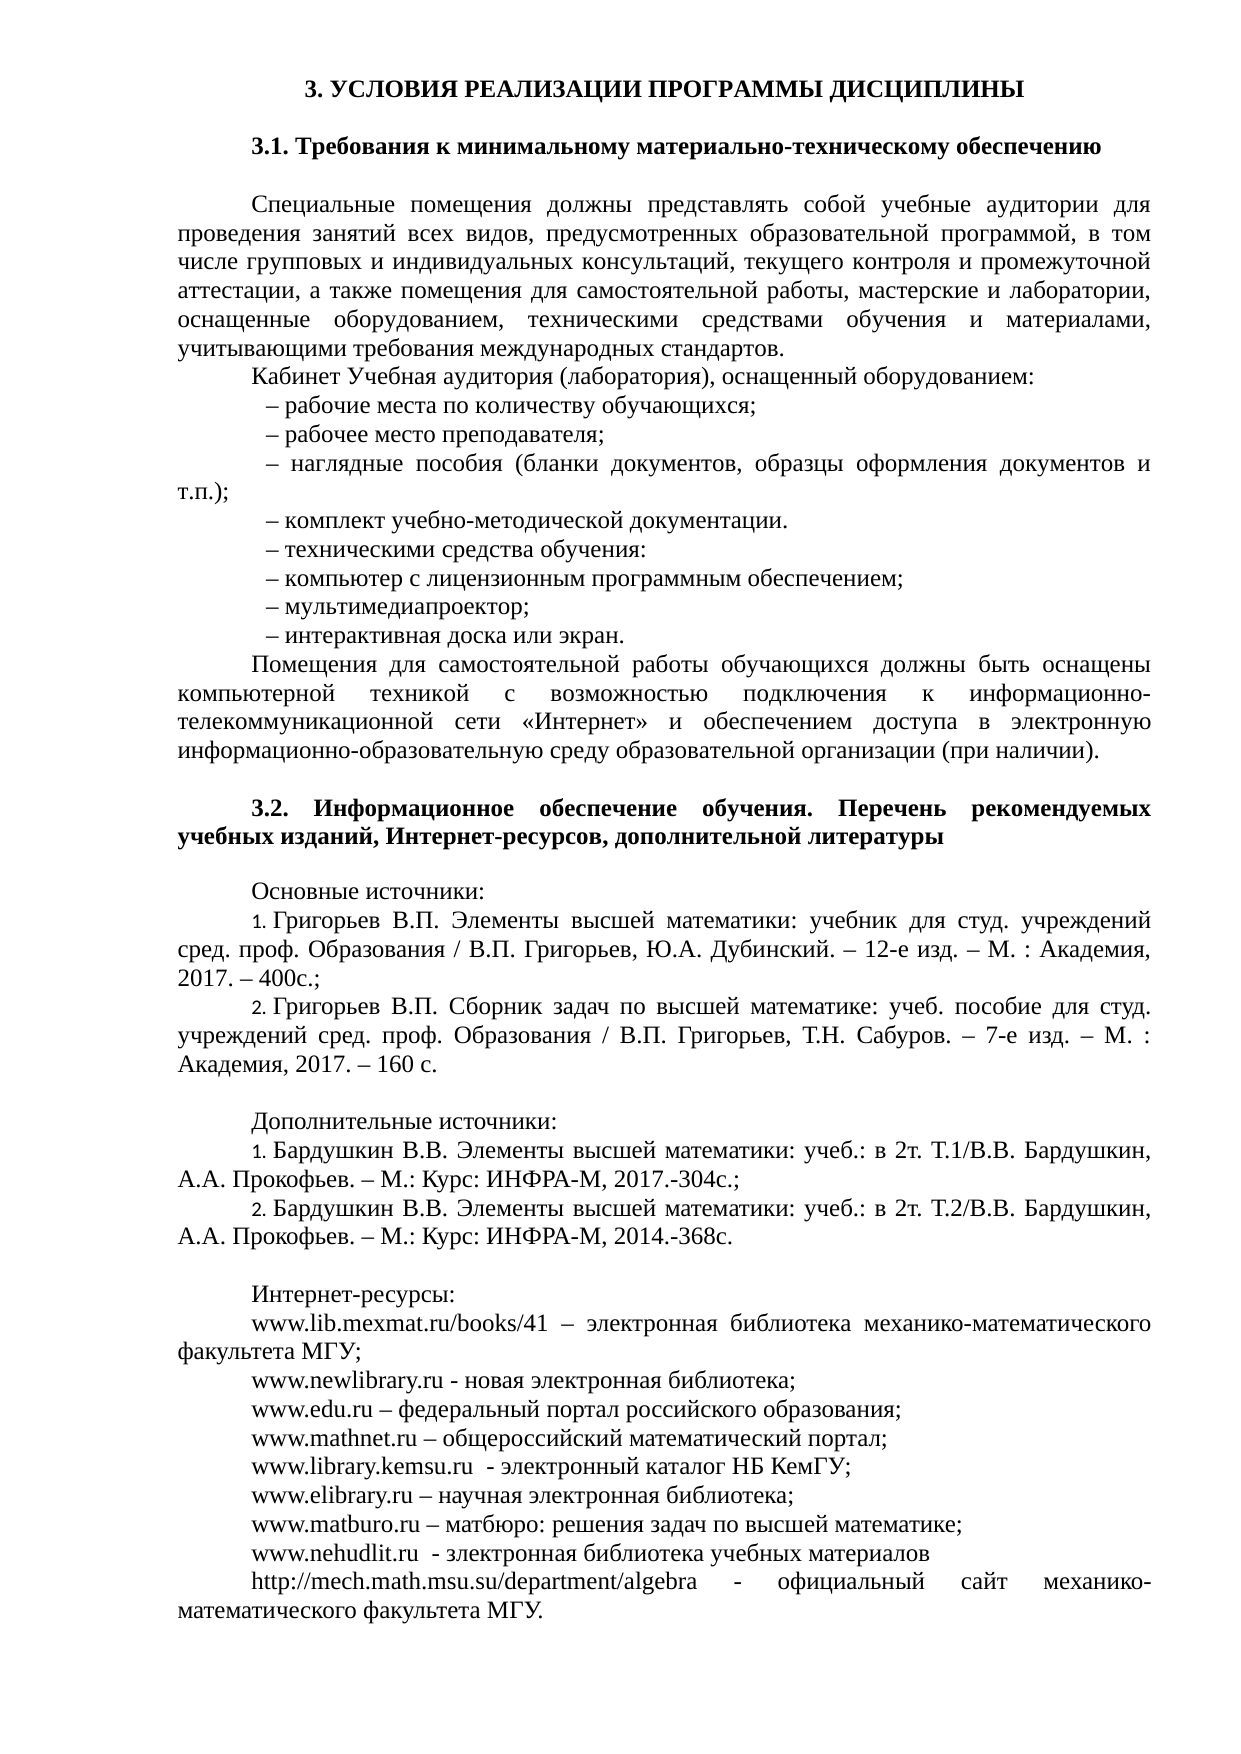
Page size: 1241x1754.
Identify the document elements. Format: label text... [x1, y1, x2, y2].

text www.library.kemsu.ru - электронный каталог НБ КемГУ; [177, 1451, 1152, 1480]
text www.mathnet.ru – общероссийский математический портал; [177, 1423, 1152, 1451]
text – комплект учебно-методической документации. [177, 505, 1152, 534]
text www.nehudlit.ru - злектронная библиотека учебных материалов [177, 1538, 1152, 1566]
text Дополнительные источники: [177, 1106, 1152, 1135]
list Григорьев В.П. Сборник задач по высшей математике: учеб. пособие для студ. учреждений сред. проф. Образования / В.П. Григорьев, Т.Н. Сабуров. – 7-е изд. – М. : Академия, 2017. – 160 с. [177, 991, 1152, 1078]
text – компьютер с лицензионным программным обеспечением; [177, 563, 1152, 591]
text http://mech.math.msu.su/department/algebra - официальный сайт механико-математического факультета МГУ. [177, 1566, 1152, 1624]
text – мультимедиапроектор; [177, 591, 1152, 620]
text Кабинет Учебная аудитория (лаборатория), оснащенный оборудованием: [177, 361, 1152, 390]
text www.elibrary.ru – научная электронная библиотека; [177, 1480, 1152, 1509]
text www.newlibrary.ru - новая электронная библиотека; [177, 1365, 1152, 1394]
text Интернет-ресурсы: [177, 1279, 1152, 1308]
text www.lib.mexmat.ru/books/41 – электронная библиотека механико-математического факультета МГУ; [177, 1308, 1152, 1365]
text – рабочее место преподавателя; [177, 419, 1152, 448]
text – техническими средства обучения: [177, 534, 1152, 563]
text Помещения для самостоятельной работы обучающихся должны быть оснащены компьютерной техникой с возможностью подключения к информационно-телекоммуникационной сети «Интернет» и обеспечением доступа в электронную информационно-образовательную среду образовательной организации (при наличии). [177, 649, 1152, 764]
list Бардушкин В.В. Элементы высшей математики: учеб.: в 2т. Т.2/В.В. Бардушкин, А.А. Прокофьев. – М.: Курс: ИНФРА-М, 2014.-368с. [177, 1193, 1152, 1250]
text Специальные помещения должны представлять собой учебные аудитории для проведения занятий всех видов, предусмотренных образовательной программой, в том числе групповых и индивидуальных консультаций, текущего контроля и промежуточной аттестации, а также помещения для самостоятельной работы, мастерские и лаборатории, оснащенные оборудованием, техническими средствами обучения и материалами, учитывающими требования международных стандартов. [177, 189, 1152, 361]
text www.edu.ru – федеральный портал российского образования; [177, 1394, 1152, 1423]
list Бардушкин В.В. Элементы высшей математики: учеб.: в 2т. Т.1/В.В. Бардушкин, А.А. Прокофьев. – М.: Курс: ИНФРА-М, 2017.-304с.; [177, 1135, 1152, 1193]
text – рабочие места по количеству обучающихся; [177, 390, 1152, 419]
text 3.2. Информационное обеспечение обучения. Перечень рекомендуемых учебных изданий, Интернет-ресурсов, дополнительной литературы [177, 793, 1152, 850]
text Основные источники: [177, 876, 1152, 905]
text – наглядные пособия (бланки документов, образцы оформления документов и т.п.); [177, 448, 1152, 505]
text www.matburo.ru – матбюро: решения задач по высшей математике; [177, 1509, 1152, 1538]
text 3.1. Требования к минимальному материально-техническому обеспечению [177, 131, 1152, 160]
text – интерактивная доска или экран. [177, 620, 1152, 649]
list Григорьев В.П. Элементы высшей математики: учебник для студ. учреждений сред. проф. Образования / В.П. Григорьев, Ю.А. Дубинский. – 12-е изд. – М. : Академия, 2017. – 400с.; [177, 905, 1152, 991]
text 3. УСЛОВИЯ РЕАЛИЗАЦИИ ПРОГРАММЫ ДИСЦИПЛИНЫ [177, 74, 1152, 103]
